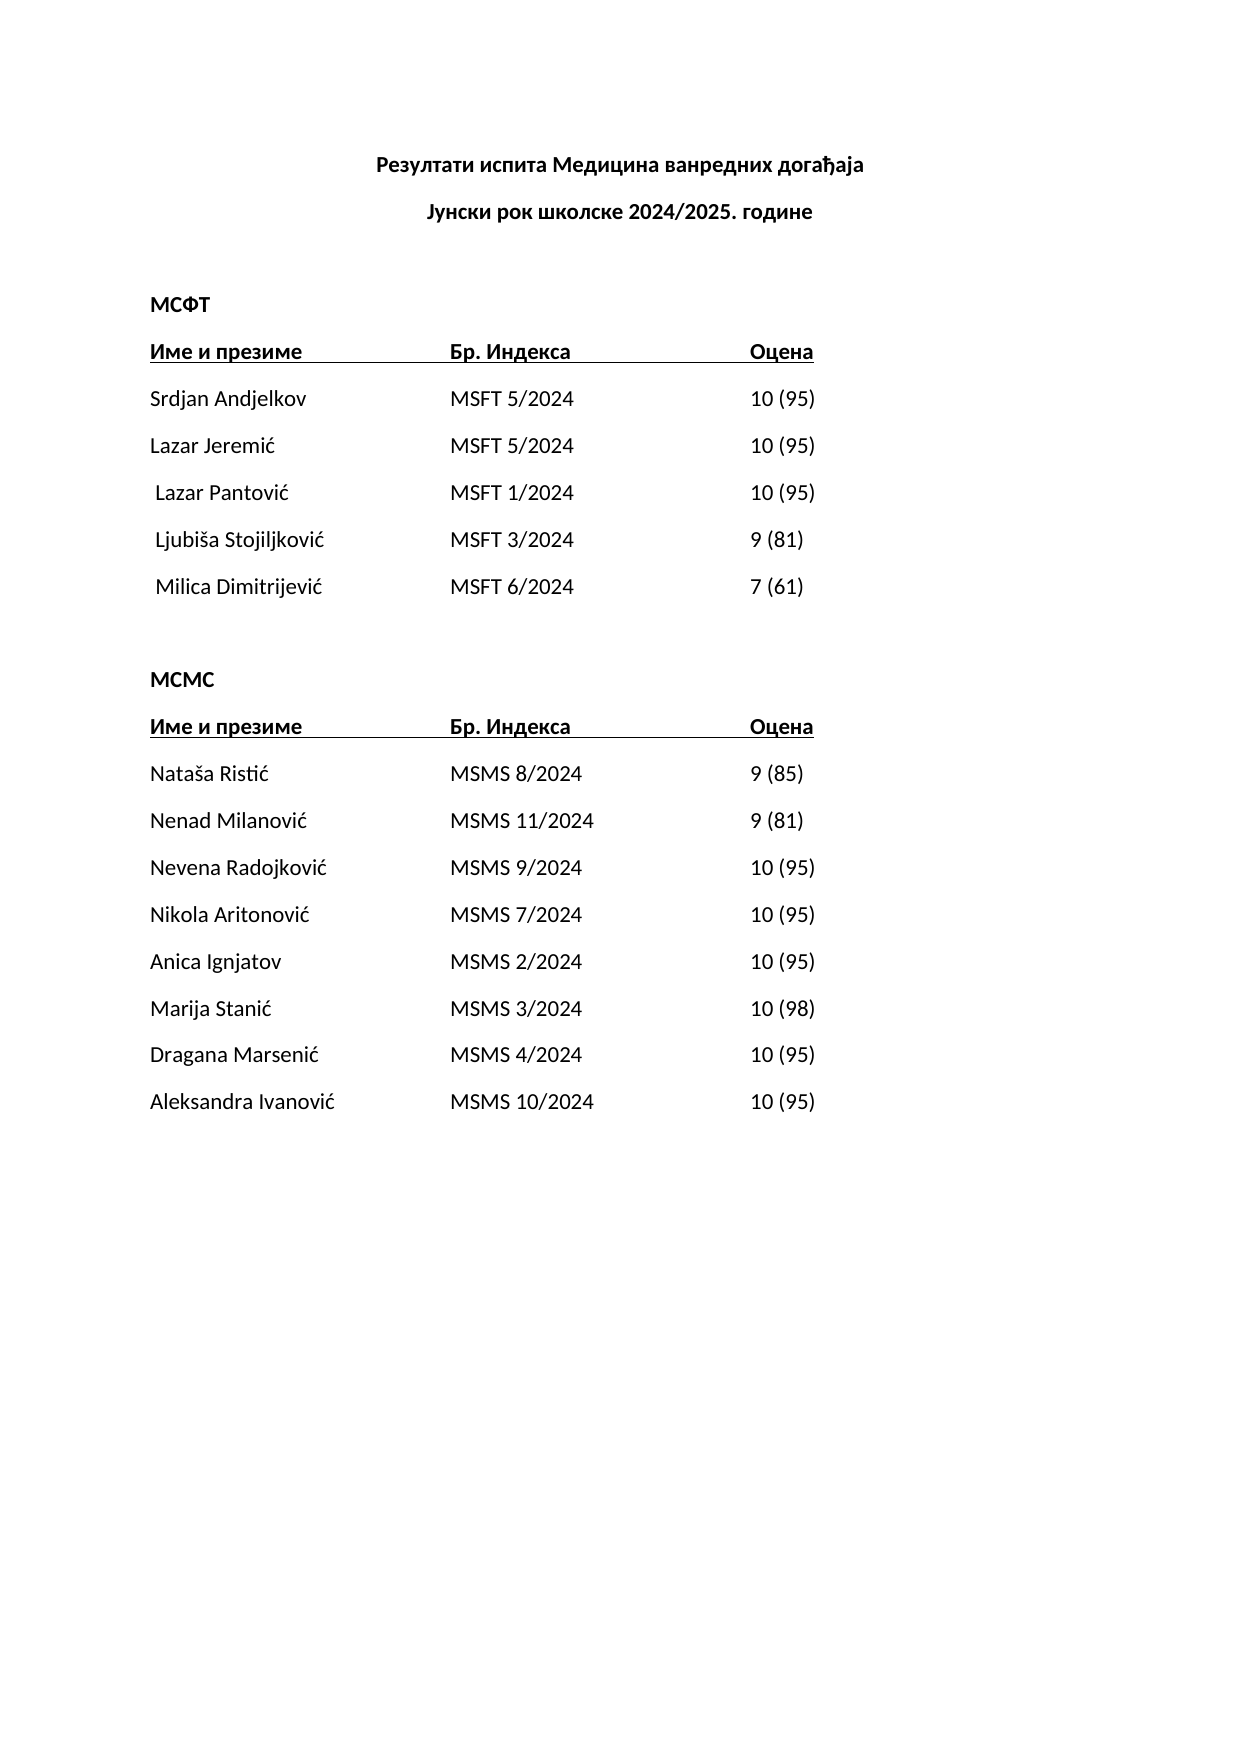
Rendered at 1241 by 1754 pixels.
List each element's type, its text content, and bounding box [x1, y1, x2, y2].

text Anica Ignjatov MSMS 2/2024 10 (95) [150, 947, 1090, 975]
text Nenad Milanović MSMS 11/2024 9 (81) [150, 806, 1090, 834]
text Srdjan Andjelkov MSFT 5/2024 10 (95) [150, 384, 1090, 412]
text Име и презиме Бр. Индекса Оцена [150, 337, 1090, 366]
text Ljubiša Stojiljković MSFT 3/2024 9 (81) [150, 525, 1090, 553]
text Име и презиме Бр. Индекса Оцена [150, 712, 1090, 741]
text Milica Dimitrijević MSFT 6/2024 7 (61) [150, 572, 1090, 600]
text Aleksandra Ivanović MSMS 10/2024 10 (95) [150, 1087, 1090, 1116]
text Резултати испита Медицина ванредних догађаја [150, 150, 1090, 178]
text Lazar Jeremić MSFT 5/2024 10 (95) [150, 431, 1090, 459]
text МСФТ [150, 291, 1090, 319]
text Nataša Ristić MSMS 8/2024 9 (85) [150, 759, 1090, 787]
text Dragana Marsenić MSMS 4/2024 10 (95) [150, 1041, 1090, 1069]
text Nevena Radojković MSMS 9/2024 10 (95) [150, 853, 1090, 881]
text МСМС [150, 666, 1090, 694]
text Lazar Pantović MSFT 1/2024 10 (95) [150, 478, 1090, 506]
text Marija Stanić MSMS 3/2024 10 (98) [150, 994, 1090, 1022]
text Јунски рок школске 2024/2025. године [150, 197, 1090, 225]
text Nikola Aritonović MSMS 7/2024 10 (95) [150, 900, 1090, 928]
